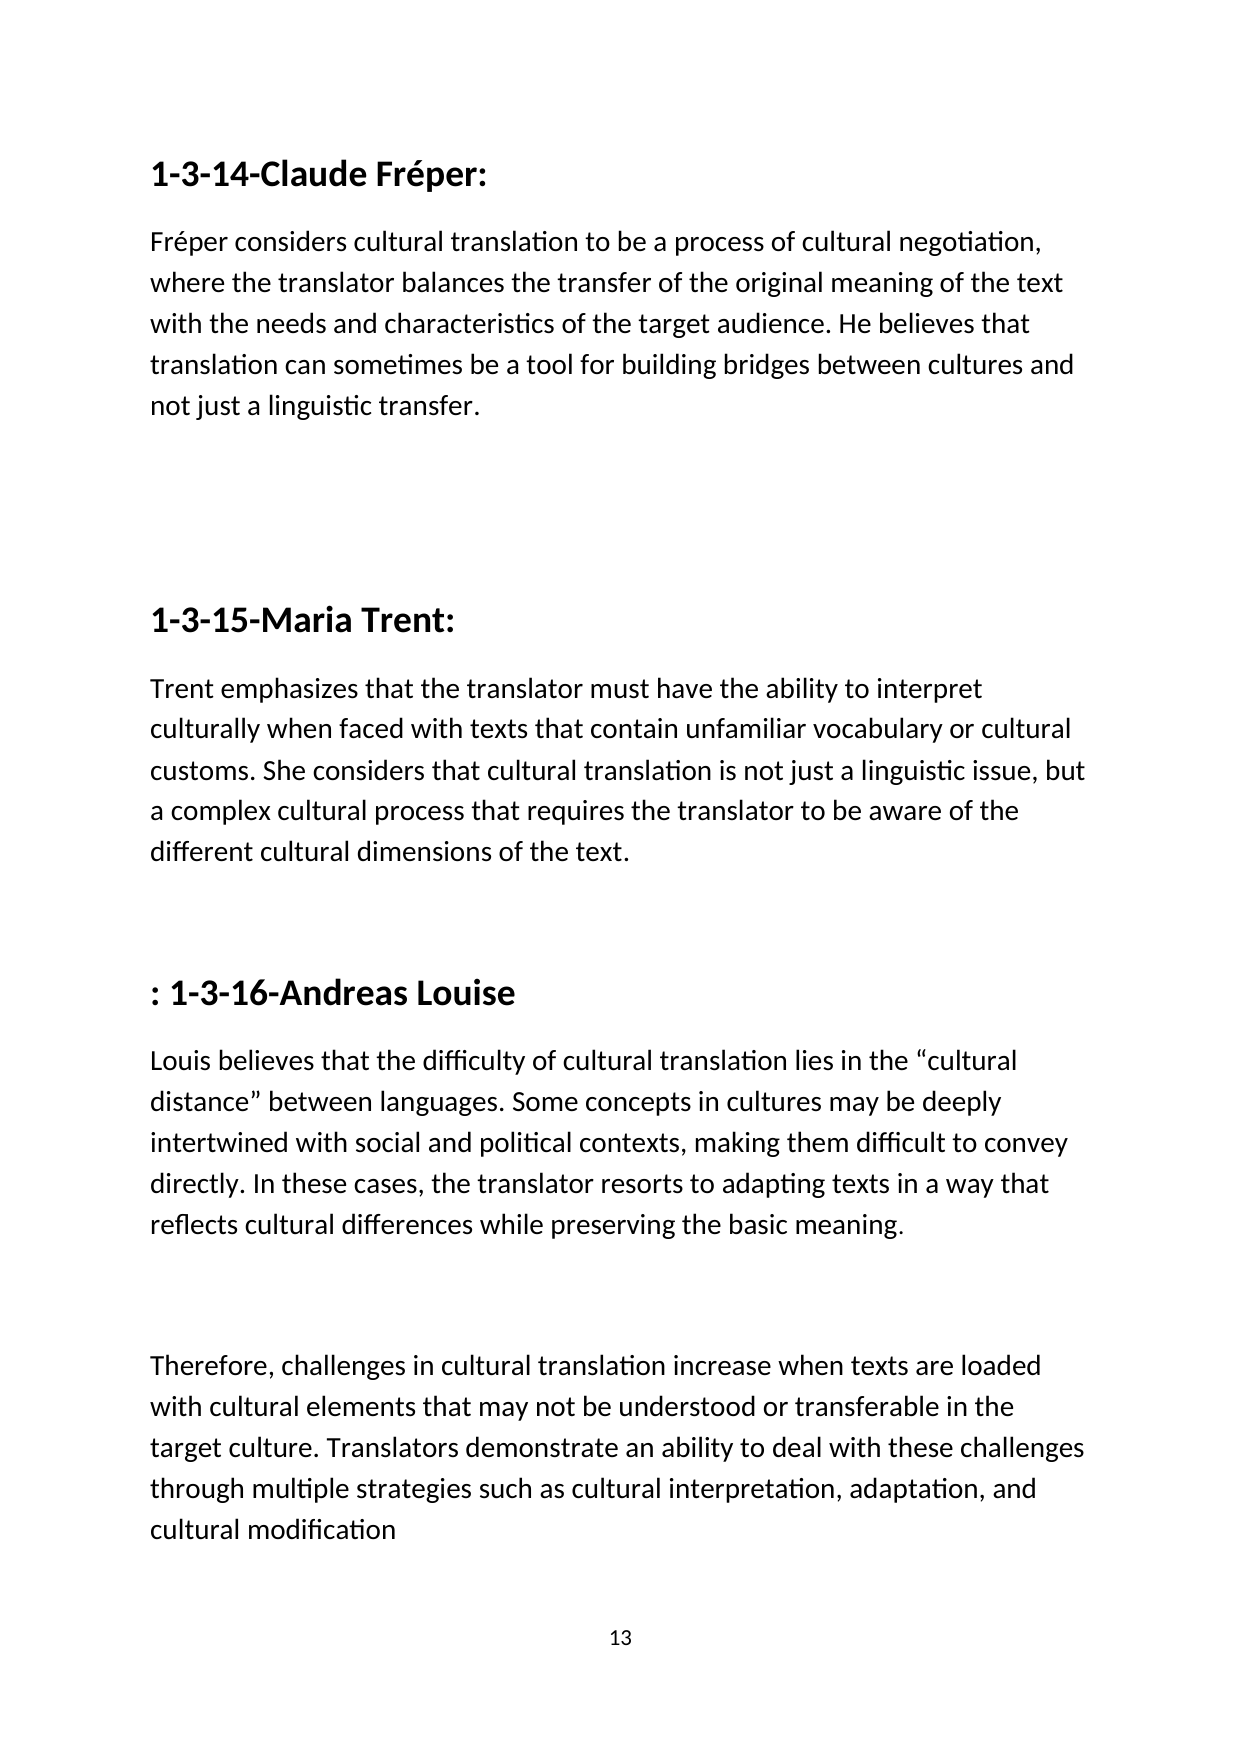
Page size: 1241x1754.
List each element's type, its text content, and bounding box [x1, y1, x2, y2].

text Trent emphasizes that the translator must have the ability to interpret culturally when faced with texts that contain unfamiliar vocabulary or cultural customs. She considers that cultural translation is not just a linguistic issue, but a complex cultural process that requires the translator to be aware of the different cultural dimensions of the text. [150, 670, 1090, 869]
text Louis believes that the difficulty of cultural translation lies in the “cultural distance” between languages. Some concepts in cultures may be deeply intertwined with social and political contexts, making them difficult to convey directly. In these cases, the translator resorts to adapting texts in a way that reflects cultural differences while preserving the basic meaning. [150, 1042, 1090, 1242]
text Fréper considers cultural translation to be a process of cultural negotiation, where the translator balances the transfer of the original meaning of the text with the needs and characteristics of the target audience. He believes that translation can sometimes be a tool for building bridges between cultures and not just a linguistic transfer. [150, 223, 1090, 423]
text 1-3-14-Claude Fréper: [150, 150, 1090, 196]
text Therefore, challenges in cultural translation increase when texts are loaded with cultural elements that may not be understood or transferable in the target culture. Translators demonstrate an ability to deal with these challenges through multiple strategies such as cultural interpretation, adaptation, and cultural modification [150, 1347, 1090, 1546]
text : 1-3-16-Andreas Louise [150, 969, 1090, 1014]
text 1-3-15-Maria Trent: [150, 596, 1090, 642]
